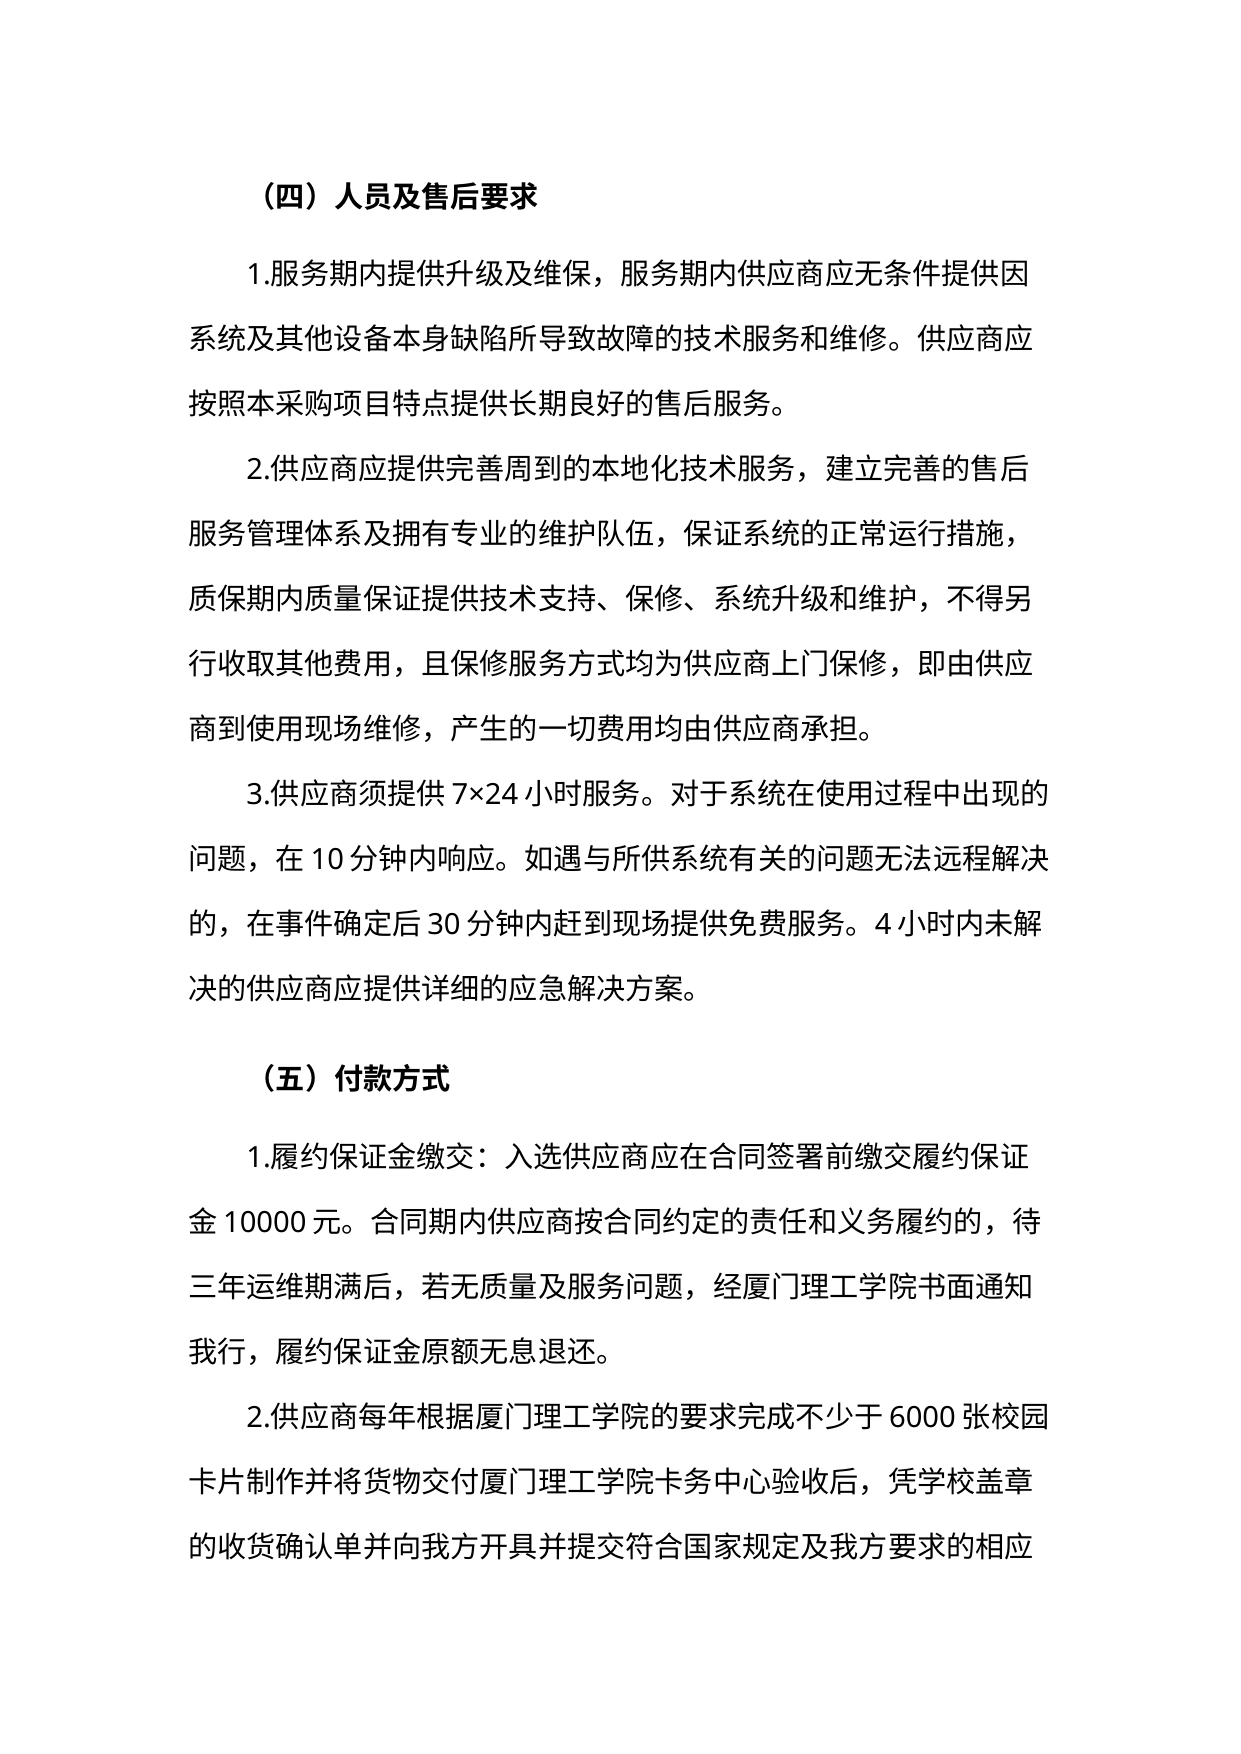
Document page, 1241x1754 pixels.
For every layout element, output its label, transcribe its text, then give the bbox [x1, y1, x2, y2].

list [188, 1382, 1052, 1577]
list 3.供应商须提供7×24小时服务。对于系统在使用过程中出现的问题，在10分钟内响应。如遇与所供系统有关的问题无法远程解决的，在事件确定后30分钟内赶到现场提供免费服务。4小时内未解决的供应商应提供详细的应急解决方案。 [188, 759, 1052, 1019]
subtitle （四）人员及售后要求 [188, 162, 1052, 227]
list 1.服务期内提供升级及维保，服务期内供应商应无条件提供因系统及其他设备本身缺陷所导致故障的技术服务和维修。供应商应按照本采购项目特点提供长期良好的售后服务。 [188, 239, 1052, 434]
list 2.供应商应提供完善周到的本地化技术服务，建立完善的售后服务管理体系及拥有专业的维护队伍，保证系统的正常运行措施，质保期内质量保证提供技术支持、保修、系统升级和维护，不得另行收取其他费用，且保修服务方式均为供应商上门保修，即由供应商到使用现场维修，产生的一切费用均由供应商承担。 [188, 434, 1052, 759]
list 1.履约保证金缴交：入选供应商应在合同签署前缴交履约保证金10000元。合同期内供应商按合同约定的责任和义务履约的，待三年运维期满后，若无质量及服务问题，经厦门理工学院书面通知我行，履约保证金原额无息退还。 [188, 1122, 1052, 1382]
subtitle （五）付款方式 [188, 1044, 1052, 1109]
